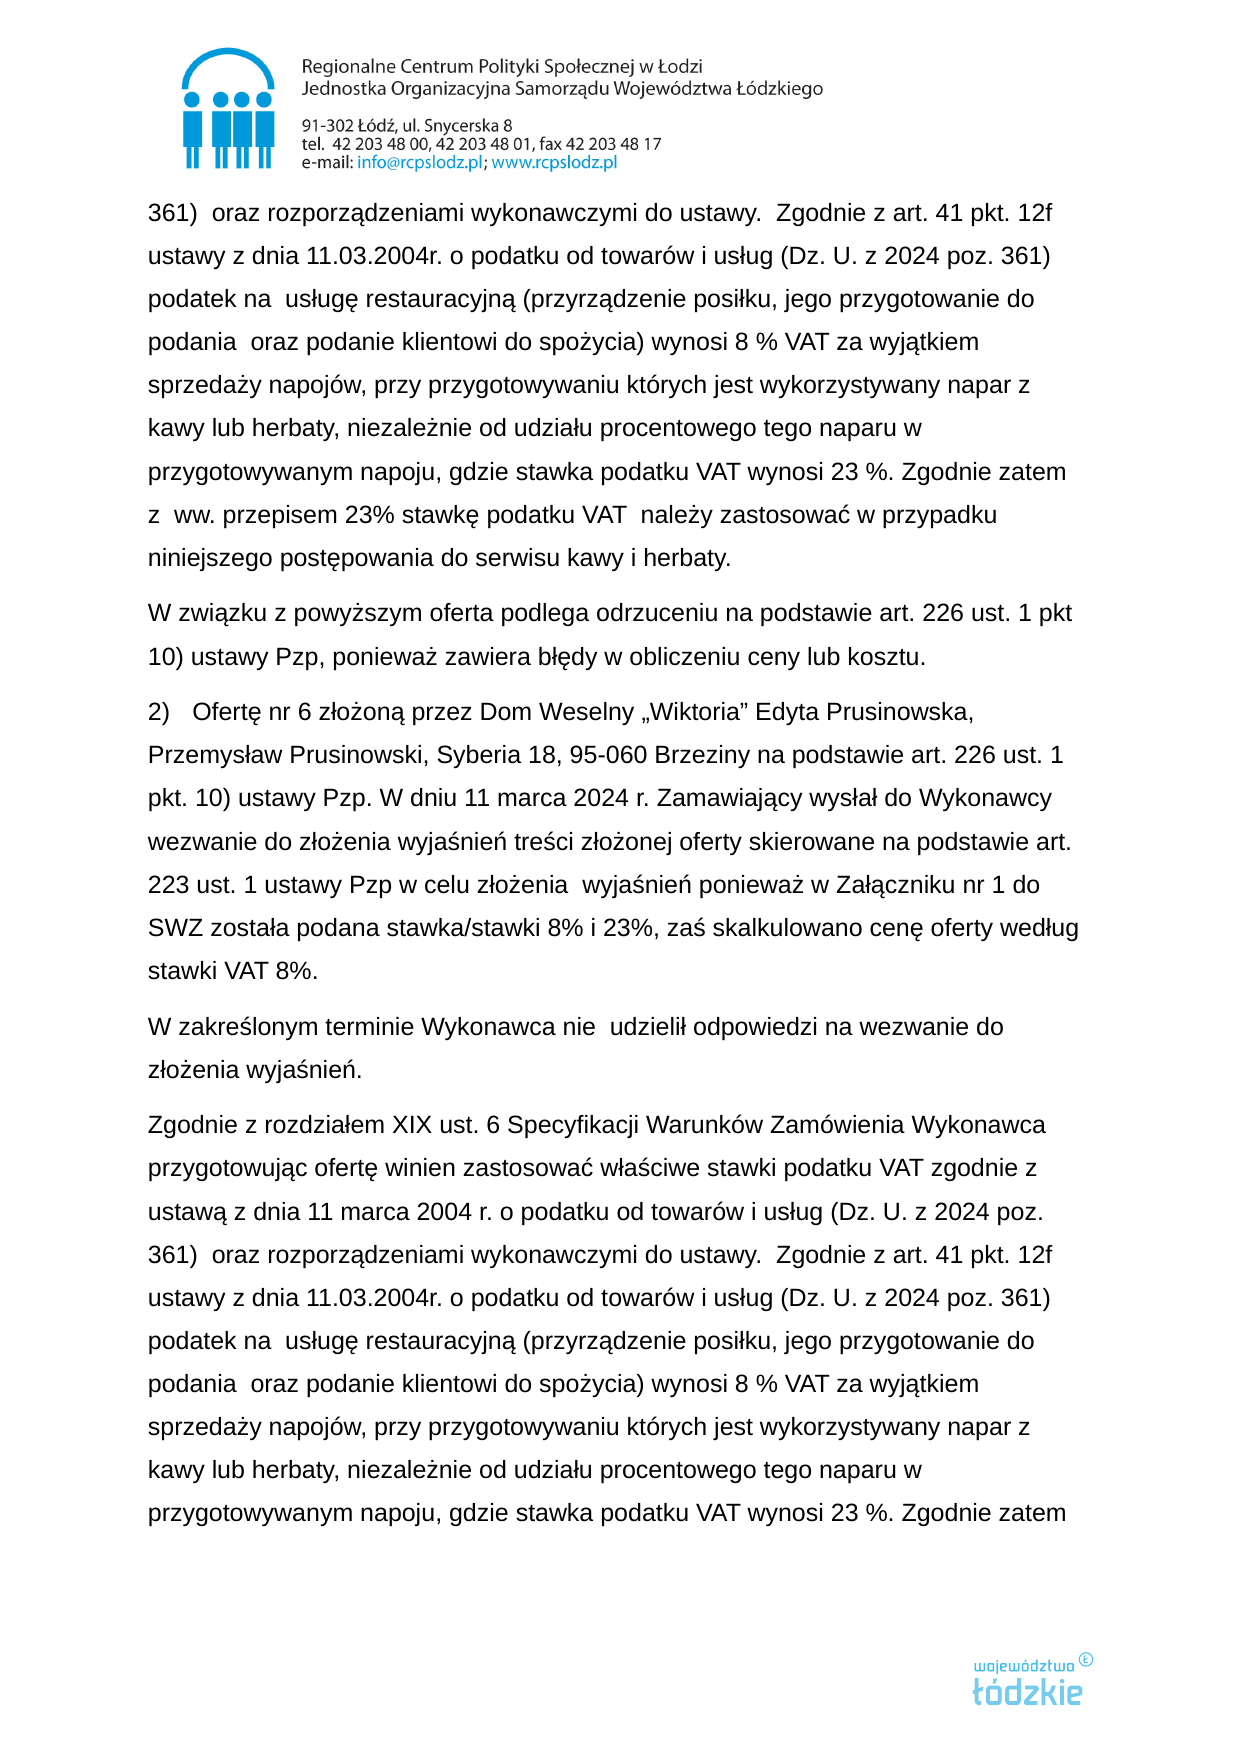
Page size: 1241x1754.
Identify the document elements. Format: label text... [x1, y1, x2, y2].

picture [147, 14, 857, 198]
list Ofertę nr 6 złożoną przez Dom Weselny „Wiktoria” Edyta Prusinowska, Przemysław Prusinowski, Syberia 18, 95-060 Brzeziny na podstawie art. 226 ust. 1 pkt. 10) ustawy Pzp. W dniu 11 marca 2024 r. Zamawiający wysłał do Wykonawcy wezwanie do złożenia wyjaśnień treści złożonej oferty skierowane na podstawie art. 223 ust. 1 ustawy Pzp w celu złożenia wyjaśnień ponieważ w Załączniku nr 1 do SWZ została podana stawka/stawki 8% i 23%, zaś skalkulowano cenę oferty według stawki VAT 8%. [148, 697, 1093, 985]
text W związku z powyższym oferta podlega odrzuceniu na podstawie art. 226 ust. 1 pkt 10) ustawy Pzp, ponieważ zawiera błędy w obliczeniu ceny lub kosztu. [148, 598, 1093, 670]
picture [964, 1647, 1097, 1713]
text W zakreślonym terminie Wykonawca nie udzielił odpowiedzi na wezwanie do złożenia wyjaśnień. [148, 1012, 1093, 1083]
